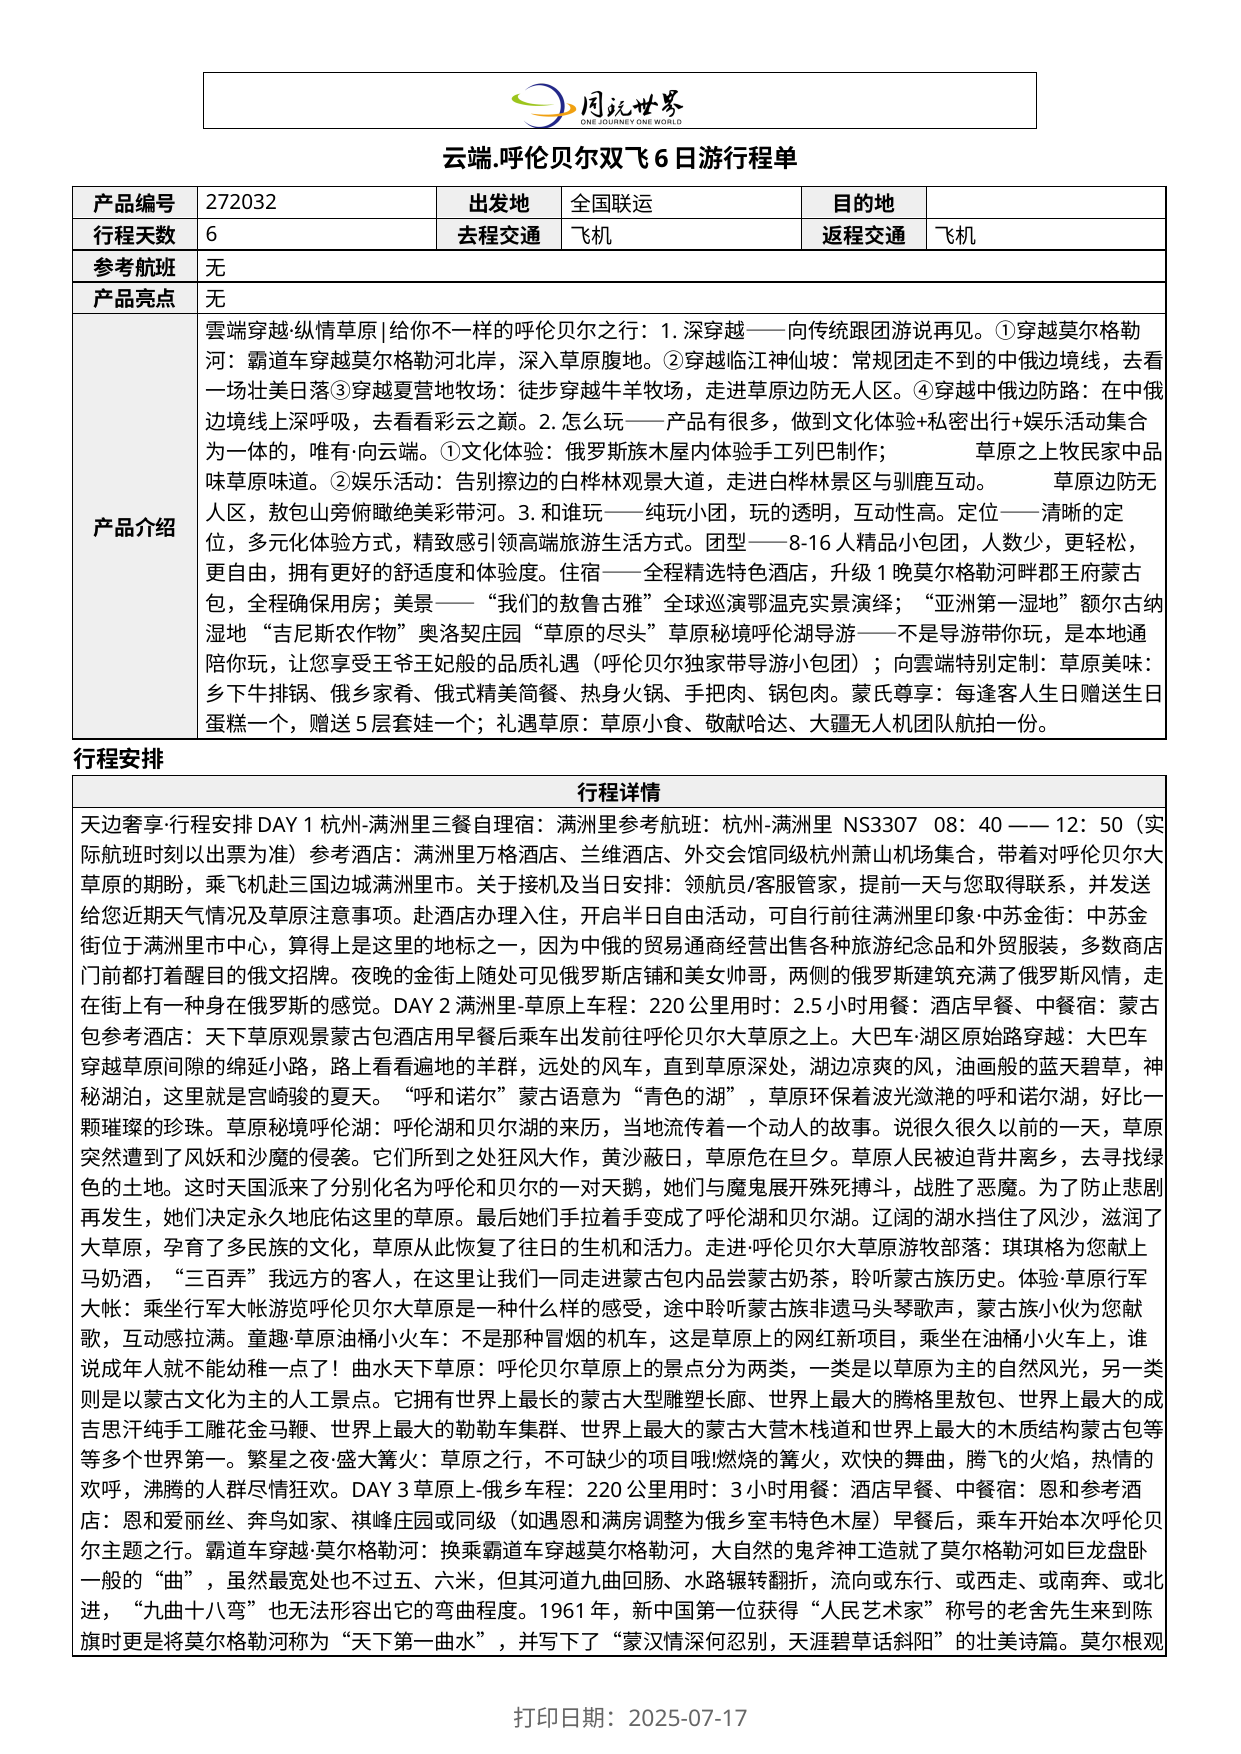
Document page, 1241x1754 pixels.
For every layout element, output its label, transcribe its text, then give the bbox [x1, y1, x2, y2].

table_header 行程详情 [73, 776, 1165, 807]
table_header 目的地 [802, 187, 926, 217]
table_cell 6 [198, 219, 436, 249]
table_header [927, 187, 1165, 217]
table_cell 去程交通 [437, 219, 561, 249]
table_cell 飞机 [927, 219, 1165, 249]
table_header 272032 [198, 187, 436, 217]
picture [204, 73, 1036, 128]
table_cell 产品介绍 [73, 314, 197, 738]
text 云端.呼伦贝尔双飞6日游行程单 [73, 139, 1167, 175]
table_header 全国联运 [562, 187, 801, 217]
text 行程安排 [73, 741, 1167, 774]
table_cell 返程交通 [802, 219, 926, 249]
table_cell 无 [198, 283, 1165, 313]
table_cell 产品亮点 [73, 283, 197, 313]
table_cell 行程天数 [73, 219, 197, 249]
table_header 出发地 [437, 187, 561, 217]
table_cell 飞机 [562, 219, 801, 249]
table_cell 参考航班 [73, 251, 197, 281]
table_header 产品编号 [73, 187, 197, 217]
table_cell 雲端穿越·纵情草原|给你不一样的呼伦贝尔之行： [198, 314, 1165, 738]
table_cell 天边奢享·行程安排 [73, 808, 1165, 1655]
table_cell 无 [198, 251, 1165, 281]
